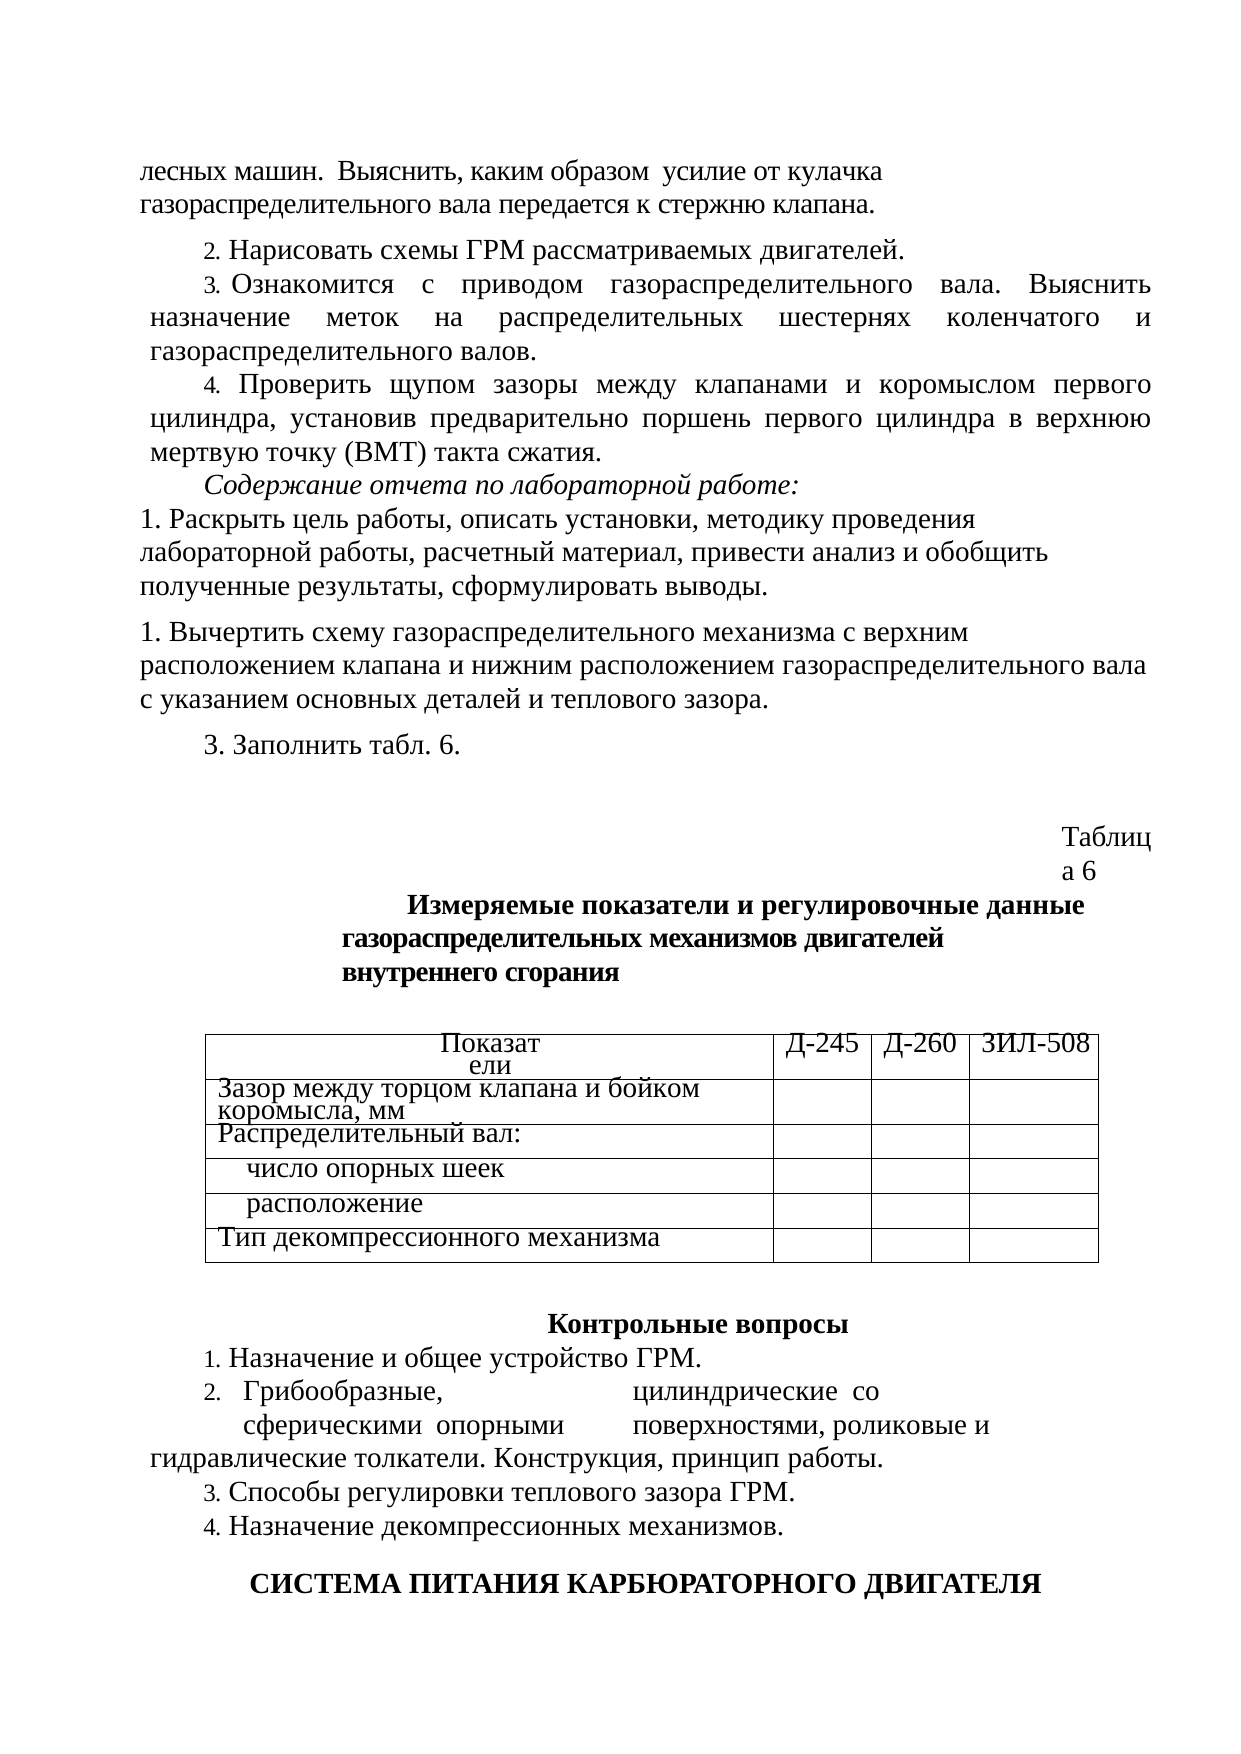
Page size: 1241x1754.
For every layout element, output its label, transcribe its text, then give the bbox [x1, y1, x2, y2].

table_header Показатели [206, 1035, 773, 1079]
table_cell [774, 1125, 871, 1158]
table_cell Тип декомпрессионного механизма [206, 1229, 773, 1262]
table_cell [872, 1125, 969, 1158]
table_cell [970, 1194, 1098, 1227]
table_cell [774, 1229, 871, 1262]
text 3. Заполнить табл. 6. [203, 727, 1163, 761]
text Содержание отчета по лабораторной работе: [203, 467, 1163, 501]
table_cell [774, 1080, 871, 1124]
list Назначение и общее устройство ГРМ. [203, 1345, 1163, 1373]
subtitle Контрольные вопросы [547, 1310, 1163, 1339]
table_cell [970, 1125, 1098, 1158]
table_cell число опорных шеек [206, 1159, 773, 1193]
subtitle СИСТЕМА ПИТАНИЯ КАРБЮРАТОРНОГО ДВИГАТЕЛЯ [139, 1566, 1151, 1600]
table_cell [970, 1080, 1098, 1124]
text 1. Раскрыть цель работы, описать установки, методику проведения лабораторной работы, расчетный материал, привести анализ и обобщить полученные результаты, сформулировать выводы. [139, 501, 1152, 601]
table_cell [872, 1194, 969, 1227]
text Измеряемые показатели и регулировочные данные газораспределительных механизмов двигателей внутреннего сгорания [342, 887, 1101, 987]
table_cell [970, 1229, 1098, 1262]
text лесных машин. Выяснить, каким образом усилие от кулачка газораспределительного вала передается к стержню клапана. [139, 153, 1152, 220]
table_header Д-260 [872, 1035, 969, 1079]
list Назначение декомпрессионных механизмов. [203, 1508, 1163, 1541]
list Ознакомится с приводом газораспределительного вала. Выяснить назначение меток на распределительных шестернях коленчатого и газораспределительного валов. [150, 266, 1152, 367]
table_cell Распределительный вал: [206, 1125, 773, 1158]
table_cell [872, 1229, 969, 1262]
text Таблица 6 [1061, 819, 1163, 886]
table_header ЗИЛ-508 [970, 1035, 1098, 1079]
table_cell [774, 1159, 871, 1193]
list Способы регулировки теплового зазора ГРМ. [203, 1474, 1163, 1508]
list Проверить щупом зазоры между клапанами и коромыслом первого цилиндра, установив предварительно поршень первого цилиндра в верхнюю мертвую точку (ВМТ) такта сжатия. [150, 367, 1152, 467]
table_cell Зазор между торцом клапана и бойком коромысла, мм [206, 1080, 773, 1124]
list Грибообразные, цилиндрические со сферическими опорными поверхностями, роликовые и гидравлические толкатели. Конструкция, принцип работы. [150, 1373, 1152, 1474]
table_cell [872, 1159, 969, 1193]
list Нарисовать схемы ГРМ рассматриваемых двигателей. [203, 232, 1163, 266]
table_cell [774, 1194, 871, 1227]
table_cell [970, 1159, 1098, 1193]
text 1. Вычертить схему газораспределительного механизма с верхним расположением клапана и нижним расположением газораспределительного вала с указанием основных деталей и теплового зазора. [139, 614, 1152, 714]
table_header Д-245 [774, 1035, 871, 1079]
table_cell расположение [206, 1194, 773, 1227]
table_cell [872, 1080, 969, 1124]
